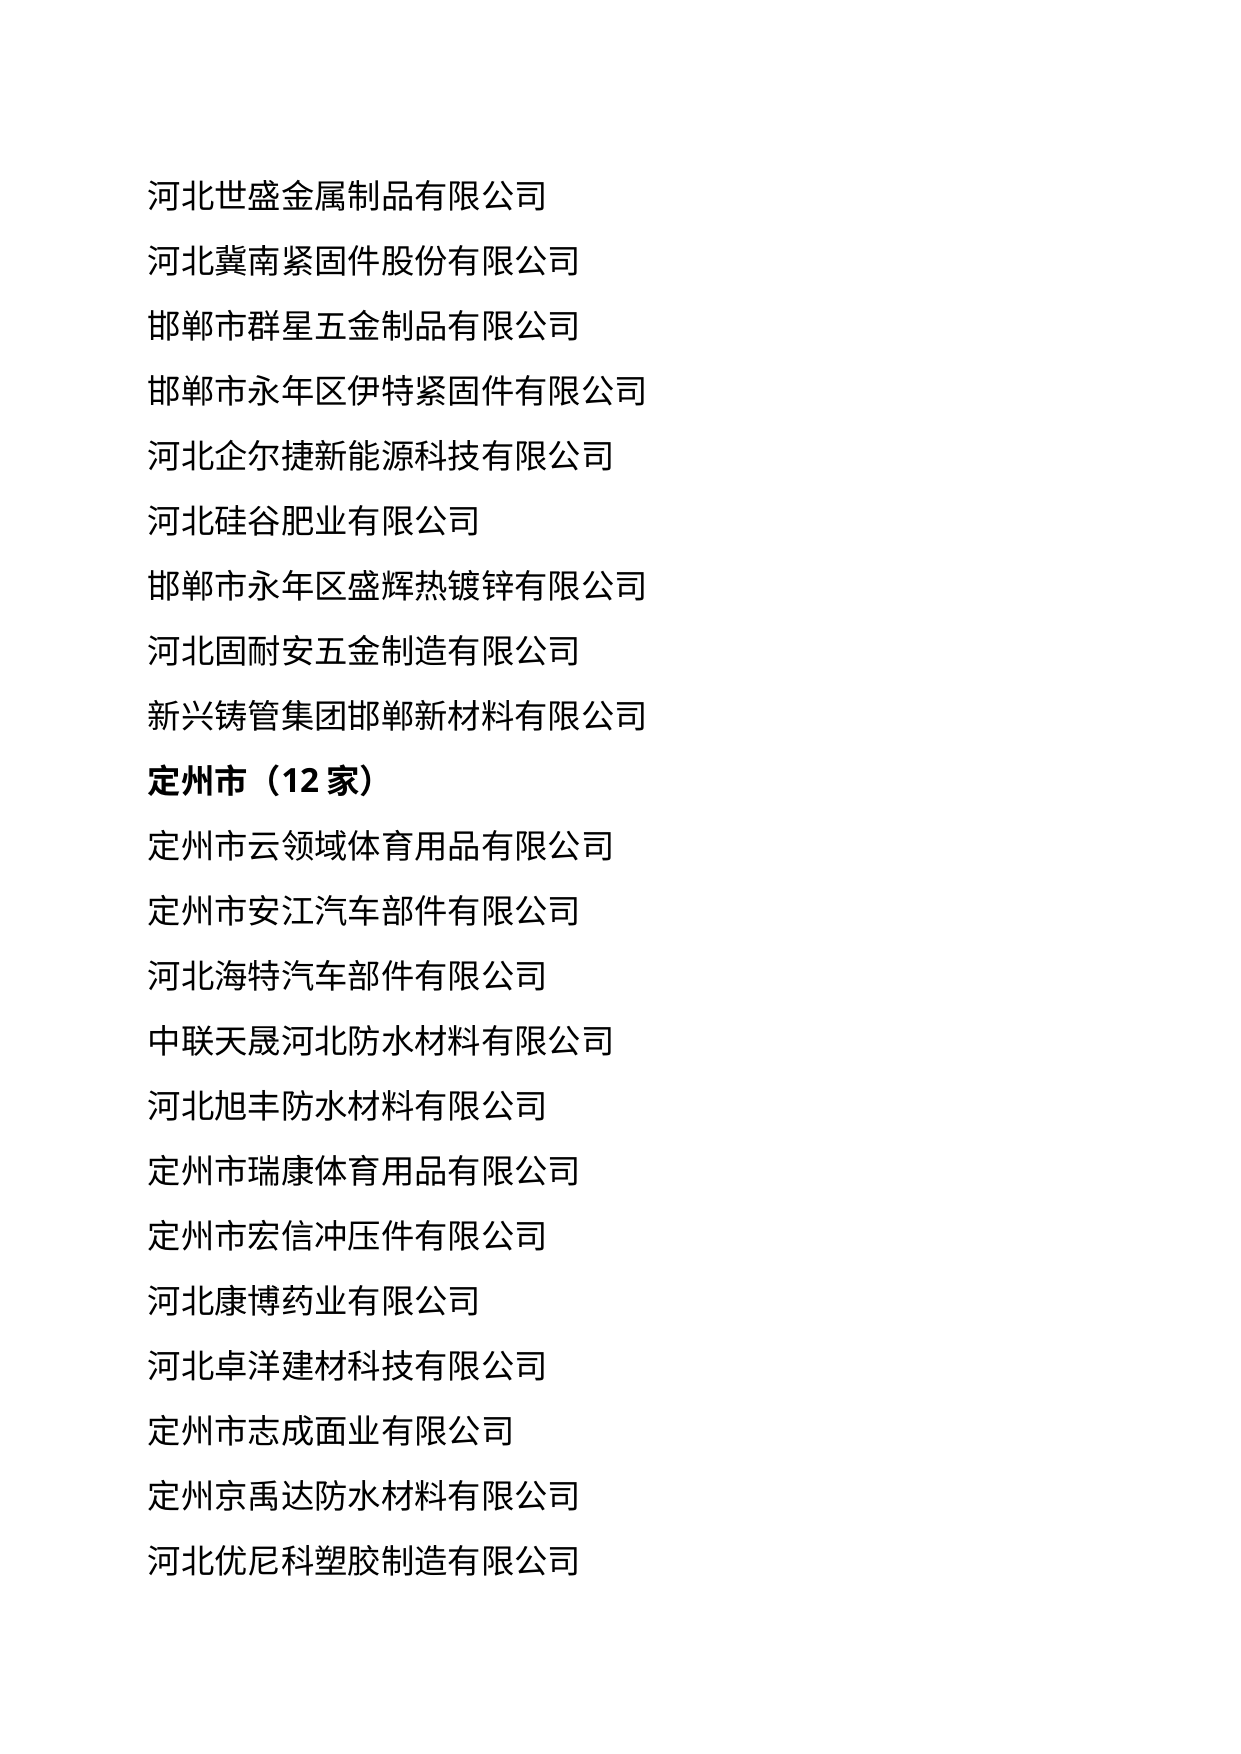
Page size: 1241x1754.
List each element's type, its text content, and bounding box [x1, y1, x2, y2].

table_cell 邯郸市永年区伊特紧固件有限公司 [136, 357, 1006, 422]
table_cell 定州市瑞康体育用品有限公司 [136, 1137, 1006, 1202]
table_cell 定州市宏信冲压件有限公司 [136, 1202, 1006, 1267]
table_cell 定州京禹达防水材料有限公司 [136, 1462, 1006, 1527]
table_cell 河北旭丰防水材料有限公司 [136, 1072, 1006, 1137]
table_cell 河北海特汽车部件有限公司 [136, 942, 1006, 1007]
table_cell 定州市志成面业有限公司 [136, 1397, 1006, 1462]
table_cell 邯郸市群星五金制品有限公司 [136, 292, 1006, 357]
table_cell 河北固耐安五金制造有限公司 [136, 617, 1006, 682]
table_cell 河北优尼科塑胶制造有限公司 [136, 1527, 1006, 1592]
table_cell 中联天晟河北防水材料有限公司 [136, 1007, 1006, 1072]
table_cell 河北康博药业有限公司 [136, 1267, 1006, 1332]
table_cell 定州市安江汽车部件有限公司 [136, 877, 1006, 942]
table_cell 河北硅谷肥业有限公司 [136, 487, 1006, 552]
table_cell 河北冀南紧固件股份有限公司 [136, 227, 1006, 292]
table_cell 河北卓洋建材科技有限公司 [136, 1332, 1006, 1397]
table_cell 邯郸市永年区盛辉热镀锌有限公司 [136, 552, 1006, 617]
table_cell 河北企尔捷新能源科技有限公司 [136, 422, 1006, 487]
table_cell 定州市（12家） 定州市云领域体育用品有限公司 [136, 747, 1006, 877]
table_cell 新兴铸管集团邯郸新材料有限公司 [136, 682, 1006, 747]
table_cell 河北世盛金属制品有限公司 [136, 162, 1006, 227]
